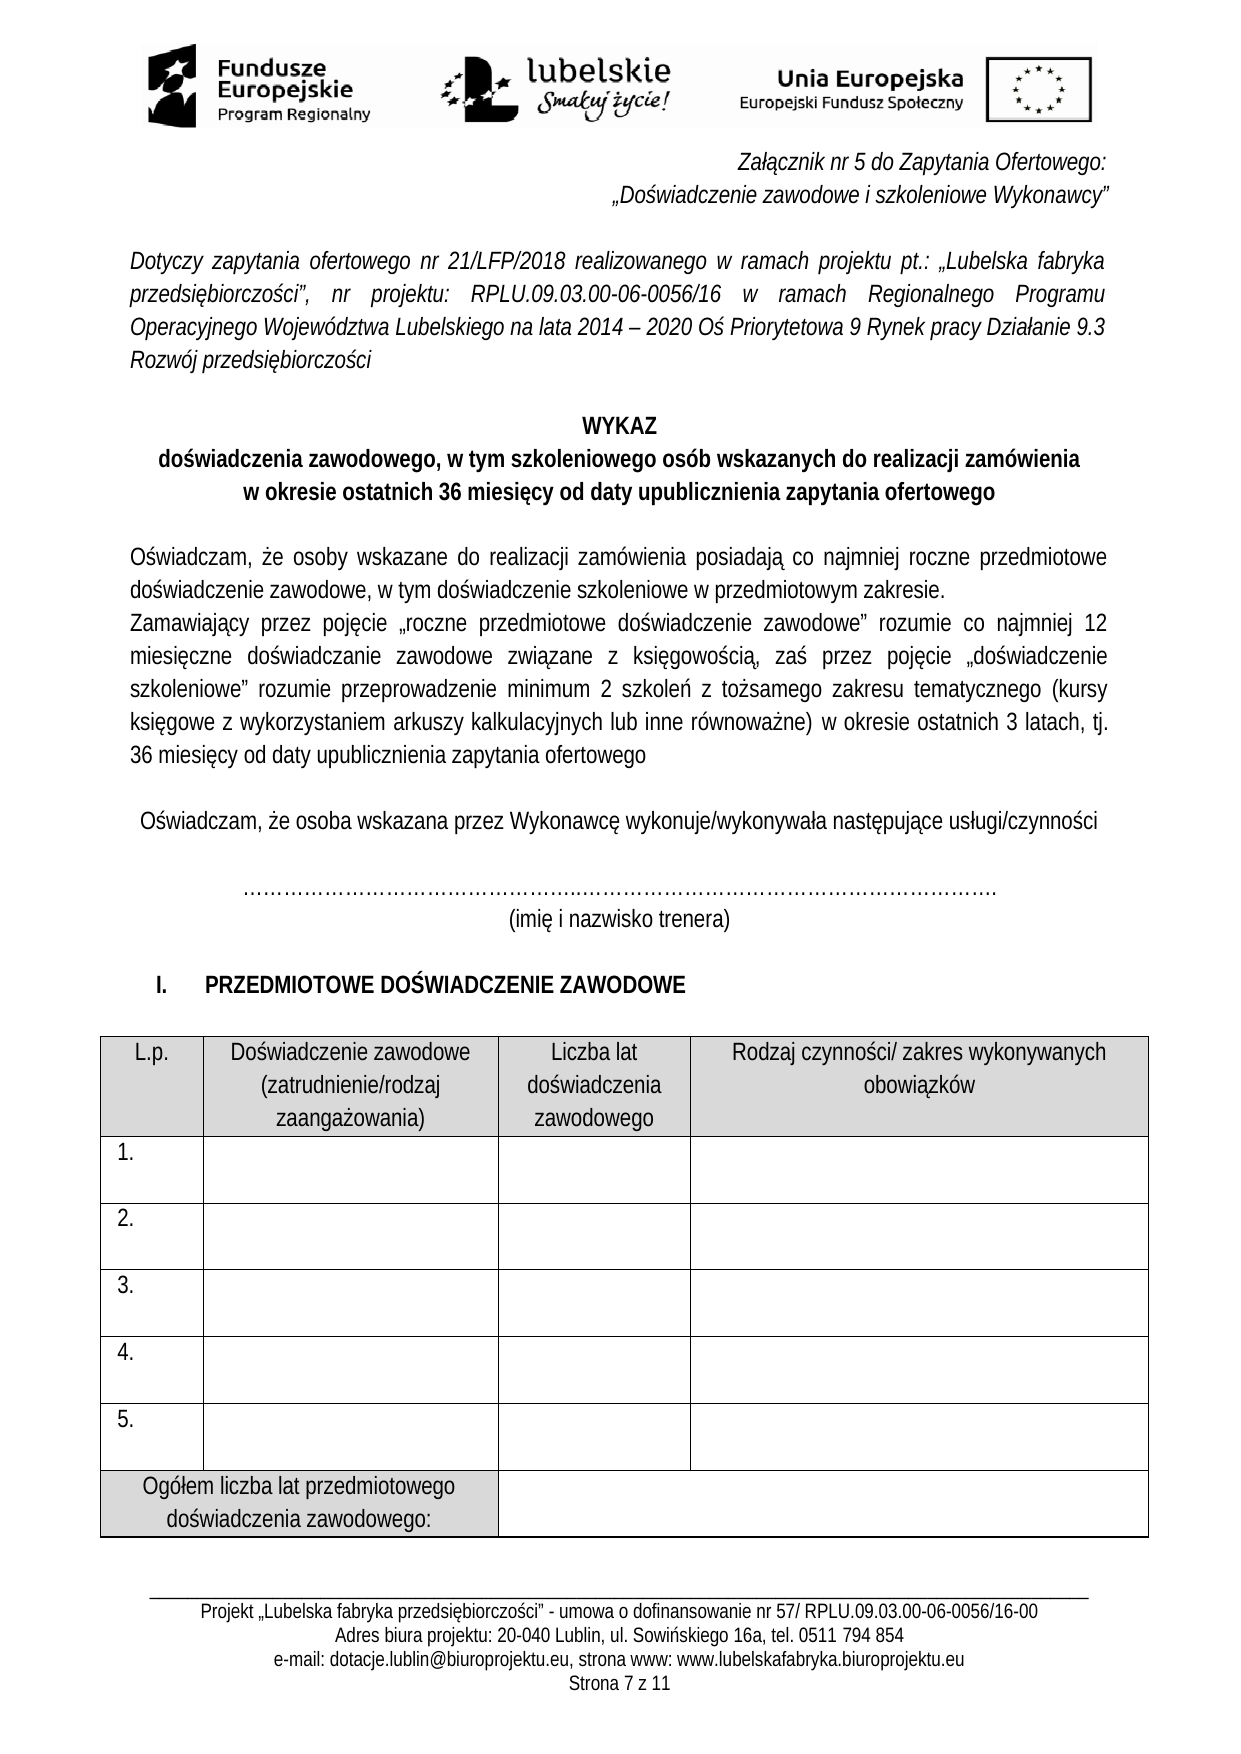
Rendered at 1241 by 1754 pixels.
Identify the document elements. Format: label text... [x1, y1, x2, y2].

table_cell [101, 1204, 203, 1269]
text …………………………………………..……………………………………………………. [130, 872, 1109, 900]
table_cell [101, 1270, 203, 1336]
table_cell [101, 1404, 203, 1470]
table_cell [204, 1404, 498, 1470]
table_cell [204, 1204, 498, 1269]
table_cell [204, 1137, 498, 1202]
table_header Rodzaj czynności/ zakres wykonywanych obowiązków [691, 1037, 1148, 1136]
table_cell [691, 1137, 1148, 1202]
table_header Doświadczenie zawodowe (zatrudnienie/rodzaj zaangażowania) [204, 1037, 498, 1136]
text Zamawiający przez pojęcie „roczne przedmiotowe doświadczenie zawodowe” rozumie co najmniej 12 miesięczne doświadczanie zawodowe związane z księgowością, zaś przez pojęcie „doświadczenie szkoleniowe” rozumie przeprowadzenie minimum 2 szkoleń z tożsamego zakresu tematycznego (kursy księgowe z wykorzystaniem arkuszy kalkulacyjnych lub inne równoważne) w okresie ostatnich 3 latach, tj. 36 miesięcy od daty upublicznienia zapytania ofertowego [130, 608, 1109, 768]
table_header L.p. [101, 1037, 203, 1136]
table_cell [691, 1204, 1148, 1269]
table_cell [204, 1337, 498, 1403]
text Oświadczam, że osoby wskazane do realizacji zamówienia posiadają co najmniej roczne przedmiotowe doświadczenie zawodowe, w tym doświadczenie szkoleniowe w przedmiotowym zakresie. [130, 542, 1109, 604]
table_cell Ogółem liczba lat przedmiotowego doświadczenia zawodowego: [101, 1471, 498, 1536]
table_cell [499, 1337, 690, 1403]
table_cell [499, 1204, 690, 1269]
table_cell [691, 1270, 1148, 1336]
text doświadczenia zawodowego, w tym szkoleniowego osób wskazanych do realizacji zamówienia w okresie ostatnich 36 miesięcy od daty upublicznienia zapytania ofertowego [130, 444, 1109, 505]
table_cell [101, 1137, 203, 1202]
text Dotyczy zapytania ofertowego nr 21/LFP/2018 realizowanego w ramach projektu pt.: „Lubelska fabryka przedsiębiorczości”, nr projektu: RPLU.09.03.00-06-0056/16 w ramach Regionalnego Programu Operacyjnego Województwa Lubelskiego na lata 2014 – 2020 Oś Priorytetowa 9 Rynek pracy Działanie 9.3 Rozwój przedsiębiorczości [130, 246, 1109, 373]
picture [140, 43, 1099, 129]
table_cell [691, 1337, 1148, 1403]
table_cell [499, 1471, 1148, 1536]
table_header Liczba lat doświadczenia zawodowego [499, 1037, 690, 1136]
table_cell [101, 1337, 203, 1403]
text Oświadczam, że osoba wskazana przez Wykonawcę wykonuje/wykonywała następujące usługi/czynności [130, 806, 1109, 834]
text WYKAZ [130, 411, 1109, 439]
table_cell [499, 1137, 690, 1202]
table_cell [691, 1404, 1148, 1470]
table_cell [499, 1270, 690, 1336]
text „Doświadczenie zawodowe i szkoleniowe Wykonawcy” [130, 180, 1109, 209]
text (imię i nazwisko trenera) [130, 904, 1109, 933]
list PRZEDMIOTOWE DOŚWIADCZENIE ZAWODOWE [167, 970, 1109, 999]
text Załącznik nr 5 do Zapytania Ofertowego: [130, 129, 1109, 176]
table_cell [204, 1270, 498, 1336]
table_cell [499, 1404, 690, 1470]
